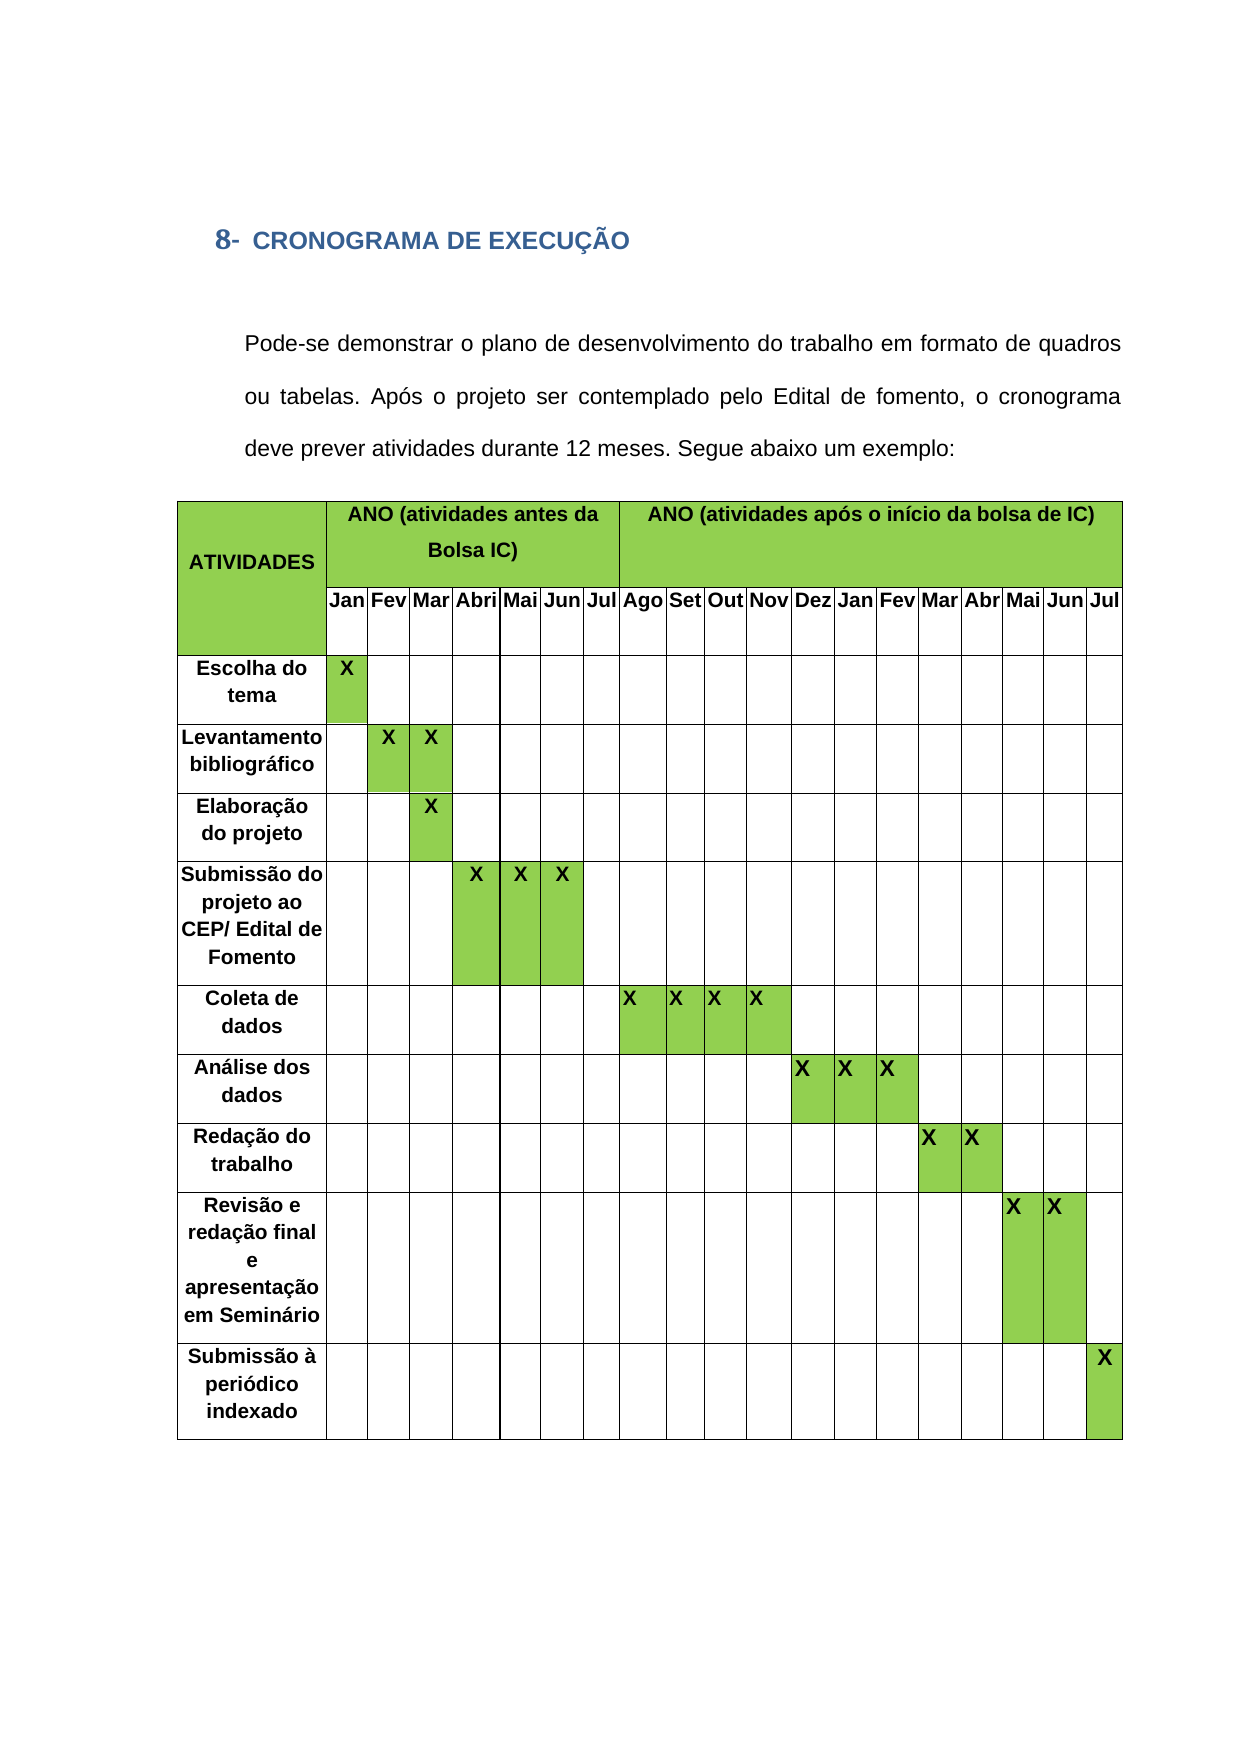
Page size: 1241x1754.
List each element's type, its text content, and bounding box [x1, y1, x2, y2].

table_cell [962, 1055, 1002, 1123]
table_cell Jul [584, 588, 619, 655]
table_cell [792, 794, 834, 861]
table_cell [541, 1193, 583, 1343]
table_cell [835, 1193, 876, 1343]
table_cell [453, 1055, 499, 1123]
table_cell [792, 656, 834, 723]
table_cell [1044, 656, 1086, 723]
table_cell [368, 656, 409, 723]
table_cell Mai [1003, 588, 1043, 655]
table_cell [584, 1055, 619, 1123]
table_cell X [877, 1055, 918, 1123]
table_cell [584, 794, 619, 861]
table_cell [792, 862, 834, 985]
table_cell [620, 1055, 666, 1123]
table_cell [705, 1055, 746, 1123]
table_cell [584, 656, 619, 723]
table_cell X [962, 1124, 1002, 1192]
table_cell [584, 986, 619, 1054]
table_cell [1044, 986, 1086, 1054]
table_cell [501, 1344, 540, 1439]
table_cell [835, 1124, 876, 1192]
table_cell Fev [877, 588, 918, 655]
table_cell Levantamento bibliográfico [178, 725, 326, 792]
table_cell [327, 1344, 367, 1439]
table_cell Revisão e redação final e apresentação em Seminário [178, 1193, 326, 1343]
table_cell [620, 1124, 666, 1192]
table_cell [1044, 725, 1086, 792]
table_cell Mar [410, 588, 452, 655]
table_cell Dez [792, 588, 834, 655]
table_cell [1087, 1124, 1122, 1192]
table_cell [327, 1055, 367, 1123]
table_cell [919, 1055, 961, 1123]
table_cell [368, 1344, 409, 1439]
table_cell [368, 862, 409, 985]
table_cell [620, 1344, 666, 1439]
table_cell Jan [327, 588, 367, 655]
table_cell [620, 656, 666, 723]
table_cell [792, 1193, 834, 1343]
table_cell Nov [747, 588, 791, 655]
table_cell [919, 1193, 961, 1343]
table_cell [327, 725, 367, 792]
table_cell [667, 1124, 704, 1192]
table_cell [667, 1055, 704, 1123]
table_cell [667, 794, 704, 861]
table_cell [877, 794, 918, 861]
table_cell [368, 1055, 409, 1123]
table_cell [541, 794, 583, 861]
table_cell [667, 656, 704, 723]
table_cell [962, 862, 1002, 985]
table_cell [368, 794, 409, 861]
table_cell Jan [835, 588, 876, 655]
table_cell [327, 1124, 367, 1192]
table_cell Submissão do projeto ao CEP/ Edital de Fomento [178, 862, 326, 985]
table_cell [877, 725, 918, 792]
table_cell [705, 794, 746, 861]
table_cell [835, 862, 876, 985]
table_cell [877, 862, 918, 985]
table_cell [453, 1124, 499, 1192]
table_cell [620, 725, 666, 792]
table_cell [1087, 794, 1122, 861]
table_cell [1044, 794, 1086, 861]
table_cell [835, 725, 876, 792]
table_cell [667, 862, 704, 985]
table_cell [835, 794, 876, 861]
table_cell [1087, 656, 1122, 723]
table_cell [747, 794, 791, 861]
table_cell X [705, 986, 746, 1054]
table_cell [705, 1344, 746, 1439]
table_cell X [327, 656, 367, 723]
table_cell [620, 862, 666, 985]
table_cell [835, 1344, 876, 1439]
table_cell [747, 1193, 791, 1343]
table_cell [410, 862, 452, 985]
table_cell [501, 1055, 540, 1123]
table_cell Análise dos dados [178, 1055, 326, 1123]
table_cell X [410, 794, 452, 861]
subtitle CRONOGRAMA DE EXECUÇÃO [215, 223, 1122, 257]
table_cell [327, 1193, 367, 1343]
table_cell X [747, 986, 791, 1054]
table_cell [1003, 656, 1043, 723]
table_cell Set [667, 588, 704, 655]
table_cell Abri [453, 588, 499, 655]
table_cell [962, 1344, 1002, 1439]
table_cell [453, 1344, 499, 1439]
table_cell [1003, 1344, 1043, 1439]
table_cell [962, 656, 1002, 723]
table_cell [541, 986, 583, 1054]
table_cell [1044, 862, 1086, 985]
table_cell Jul [1087, 588, 1122, 655]
table_cell [410, 1124, 452, 1192]
table_cell [667, 1344, 704, 1439]
table_cell [747, 1344, 791, 1439]
table_cell X [919, 1124, 961, 1192]
table_cell [962, 794, 1002, 861]
table_cell [962, 1193, 1002, 1343]
table_cell [1044, 1344, 1086, 1439]
table_cell [453, 656, 499, 723]
table_cell [705, 1124, 746, 1192]
table_header ANO (atividades antes da Bolsa IC) [327, 502, 619, 587]
table_cell [919, 656, 961, 723]
table_cell [453, 794, 499, 861]
table_cell X [368, 725, 409, 792]
table_cell [501, 725, 540, 792]
table_cell [747, 1124, 791, 1192]
table_cell Ago [620, 588, 666, 655]
table_cell [1087, 986, 1122, 1054]
table_cell [541, 1344, 583, 1439]
table_cell Redação do trabalho [178, 1124, 326, 1192]
table_cell [584, 1124, 619, 1192]
table_cell [410, 1193, 452, 1343]
table_cell X [792, 1055, 834, 1123]
table_header ATIVIDADES [178, 502, 326, 655]
table_cell [501, 1193, 540, 1343]
table_cell [667, 725, 704, 792]
table_cell [919, 1344, 961, 1439]
table_cell [410, 1055, 452, 1123]
table_cell [501, 656, 540, 723]
table_cell [541, 725, 583, 792]
table_cell [453, 986, 499, 1054]
table_cell [410, 986, 452, 1054]
table_cell [1087, 725, 1122, 792]
text Pode-se demonstrar o plano de desenvolvimento do trabalho em formato de quadros ou tabelas. Após o projeto ser contemplado pelo Edital de fomento, o cronograma deve prever atividades durante 12 meses. Segue abaixo um exemplo: [244, 330, 1122, 462]
table_cell X [667, 986, 704, 1054]
table_cell Jun [1044, 588, 1086, 655]
table_cell [453, 1193, 499, 1343]
table_cell [705, 656, 746, 723]
table_cell [501, 1124, 540, 1192]
table_cell Coleta de dados [178, 986, 326, 1054]
table_cell Submissão à periódico indexado [178, 1344, 326, 1439]
table_cell [877, 1124, 918, 1192]
table_cell X [501, 862, 540, 985]
table_cell [667, 1193, 704, 1343]
table_cell [410, 1344, 452, 1439]
table_cell [1003, 1055, 1043, 1123]
table_cell [368, 1124, 409, 1192]
table_cell [453, 725, 499, 792]
table_cell Mar [919, 588, 961, 655]
table_cell [368, 986, 409, 1054]
table_cell [877, 1193, 918, 1343]
table_cell X [1003, 1193, 1043, 1343]
table_cell [541, 1124, 583, 1192]
table_cell [327, 862, 367, 985]
table_cell [1087, 862, 1122, 985]
table_cell [919, 794, 961, 861]
table_cell [835, 986, 876, 1054]
table_cell [501, 986, 540, 1054]
table_cell [747, 656, 791, 723]
table_cell [705, 1193, 746, 1343]
table_cell [877, 656, 918, 723]
table_cell [584, 725, 619, 792]
table_cell [327, 794, 367, 861]
table_cell [1003, 1124, 1043, 1192]
table_cell Mai [501, 588, 540, 655]
table_cell Fev [368, 588, 409, 655]
table_cell [705, 725, 746, 792]
table_cell [1087, 1055, 1122, 1123]
table_cell [501, 794, 540, 861]
table_cell [962, 725, 1002, 792]
table_cell [792, 725, 834, 792]
table_cell [327, 986, 367, 1054]
table_cell X [1044, 1193, 1086, 1343]
table_cell X [453, 862, 499, 985]
table_cell [835, 656, 876, 723]
table_cell X [620, 986, 666, 1054]
table_cell Jun [541, 588, 583, 655]
table_cell [919, 986, 961, 1054]
table_cell [747, 725, 791, 792]
table_cell [705, 862, 746, 985]
table_header ANO (atividades após o início da bolsa de IC) [620, 502, 1122, 587]
table_cell [584, 1344, 619, 1439]
table_cell [919, 862, 961, 985]
table_cell [410, 656, 452, 723]
table_cell [584, 862, 619, 985]
table_cell [1003, 794, 1043, 861]
table_cell [792, 1344, 834, 1439]
table_cell [368, 1193, 409, 1343]
table_cell [1044, 1124, 1086, 1192]
table_cell [584, 1193, 619, 1343]
table_cell [962, 986, 1002, 1054]
table_cell [919, 725, 961, 792]
table_cell [541, 1055, 583, 1123]
table_cell X [541, 862, 583, 985]
table_cell [1087, 1193, 1122, 1343]
table_cell [1003, 725, 1043, 792]
table_cell Escolha do tema [178, 656, 326, 723]
table_cell [1003, 862, 1043, 985]
table_cell [541, 656, 583, 723]
table_cell [620, 794, 666, 861]
table_cell [877, 986, 918, 1054]
table_cell [620, 1193, 666, 1343]
table_cell Out [705, 588, 746, 655]
table_cell X [1087, 1344, 1122, 1439]
table_cell [792, 986, 834, 1054]
table_cell [1003, 986, 1043, 1054]
table_cell Elaboração do projeto [178, 794, 326, 861]
table_cell [792, 1124, 834, 1192]
table_cell [877, 1344, 918, 1439]
table_cell Abr [962, 588, 1002, 655]
table_cell X [835, 1055, 876, 1123]
table_cell [747, 862, 791, 985]
table_cell X [410, 725, 452, 792]
table_cell [1044, 1055, 1086, 1123]
table_cell [747, 1055, 791, 1123]
